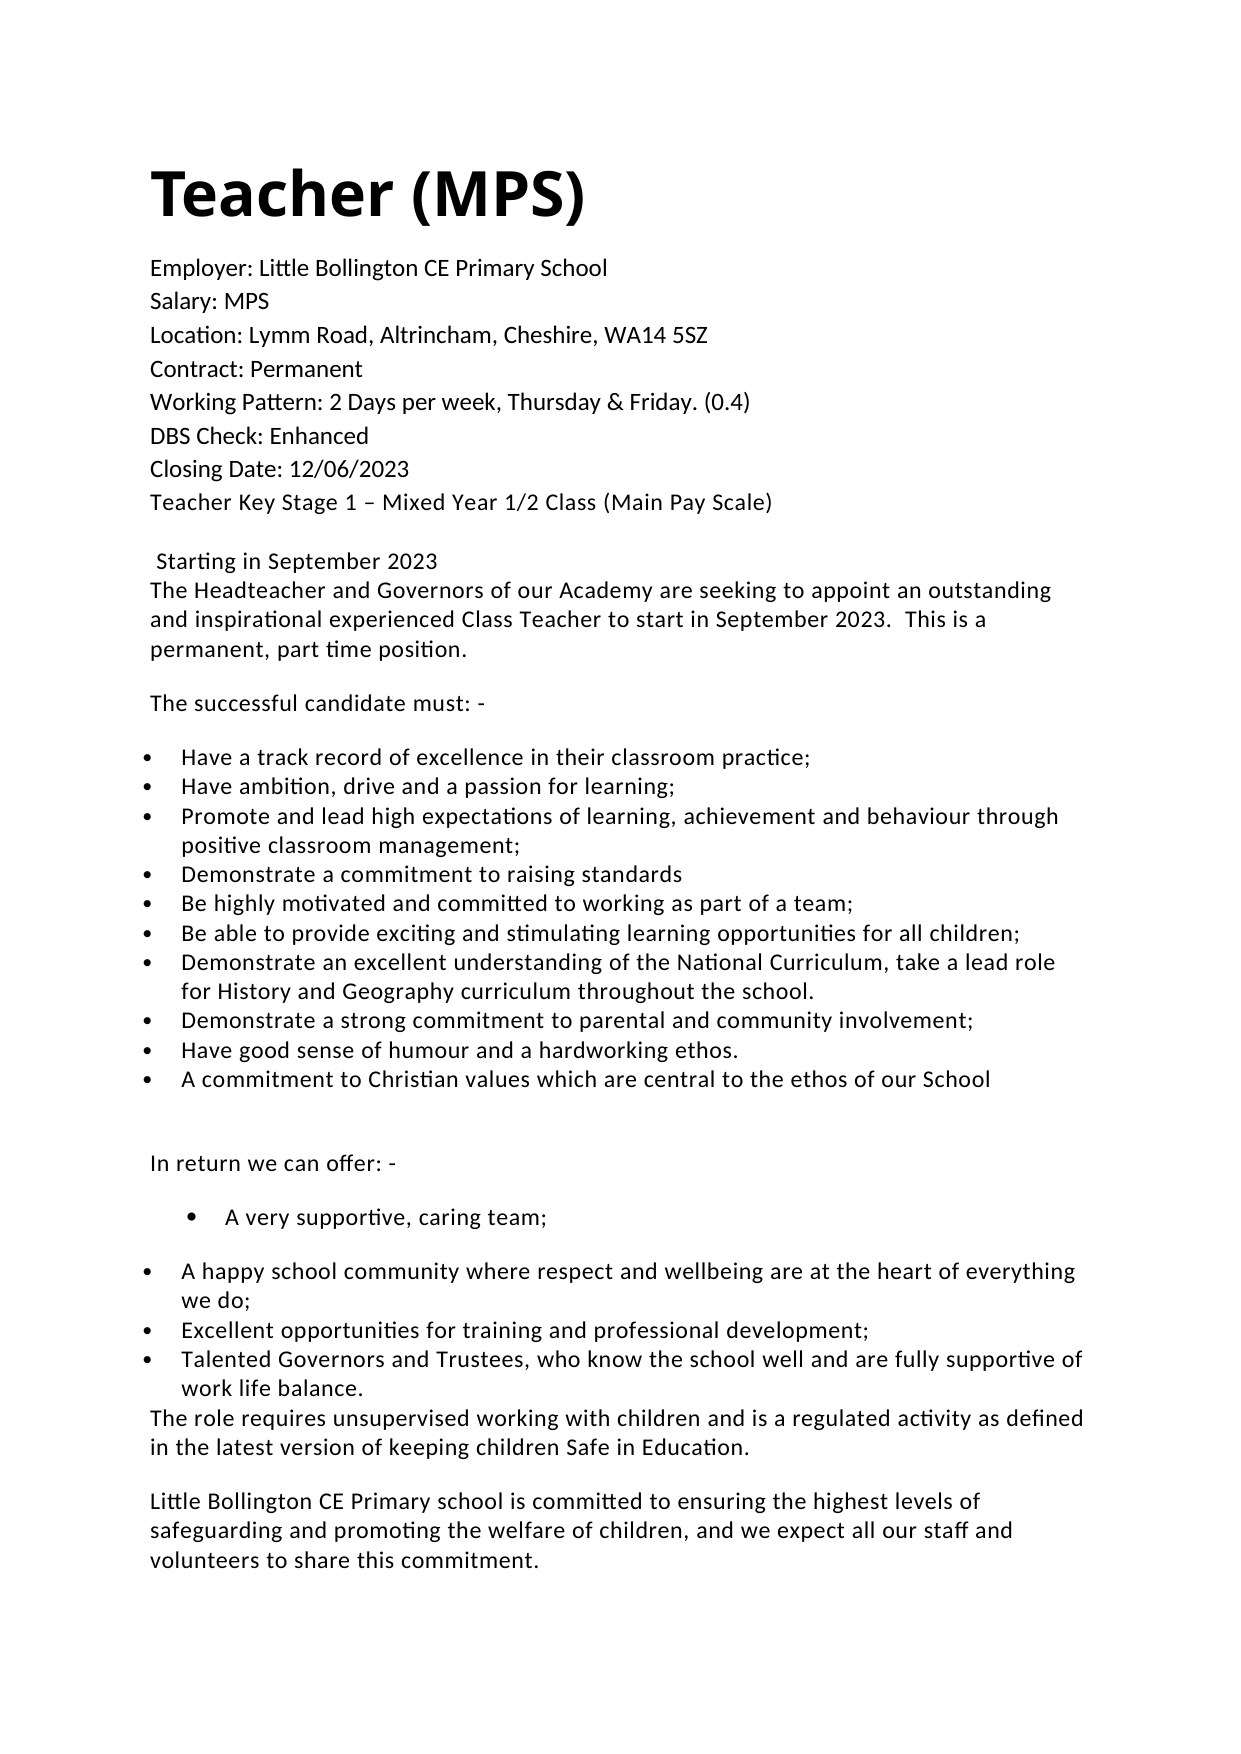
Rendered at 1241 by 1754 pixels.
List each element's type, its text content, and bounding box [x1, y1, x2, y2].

list Demonstrate a commitment to raising standards [144, 859, 1090, 888]
text Employer: Little Bollington CE Primary School [150, 252, 1090, 282]
list Excellent opportunities for training and professional development; [144, 1315, 1090, 1344]
list Be highly motivated and committed to working as part of a team; [144, 888, 1090, 918]
list Demonstrate an excellent understanding of the National Curriculum, take a lead role for History and Geography curriculum throughout the school. [144, 947, 1090, 1006]
list Have good sense of humour and a hardworking ethos. [144, 1035, 1090, 1064]
text The Headteacher and Governors of our Academy are seeking to appoint an outstanding and inspirational experienced Class Teacher to start in September 2023. This is a permanent, part time position. [150, 575, 1090, 663]
text Little Bollington CE Primary school is committed to ensuring the highest levels of safeguarding and promoting the welfare of children, and we expect all our staff and volunteers to share this commitment. [150, 1486, 1090, 1574]
text Teacher Key Stage 1 – Mixed Year 1/2 Class (Main Pay Scale) [150, 487, 1090, 517]
list Talented Governors and Trustees, who know the school well and are fully supportive of work life balance. [144, 1344, 1090, 1403]
text The successful candidate must: - [150, 688, 1090, 717]
list Be able to provide exciting and stimulating learning opportunities for all children; [144, 918, 1090, 947]
text In return we can offer: - [150, 1148, 1090, 1177]
list A happy school community where respect and wellbeing are at the heart of everything we do; [144, 1256, 1090, 1315]
text Closing Date: 12/06/2023 [150, 454, 1090, 484]
list Have ambition, drive and a passion for learning; [144, 771, 1090, 801]
text The role requires unsupervised working with children and is a regulated activity as defined in the latest version of keeping children Safe in Education. [150, 1403, 1090, 1461]
list Demonstrate a strong commitment to parental and community involvement; [144, 1006, 1090, 1035]
text Contract: Permanent [150, 353, 1090, 383]
text Salary: MPS [150, 285, 1090, 316]
text Teacher (MPS) [150, 150, 1090, 235]
text Starting in September 2023 [150, 546, 1090, 575]
text Working Pattern: 2 Days per week, Thursday & Friday. (0.4) [150, 386, 1090, 417]
list A commitment to Christian values which are central to the ethos of our School [144, 1064, 1090, 1093]
list A very supportive, caring team; [187, 1202, 1090, 1231]
text DBS Check: Enhanced [150, 420, 1090, 451]
list Have a track record of excellence in their classroom practice; [144, 742, 1090, 771]
text Location: Lymm Road, Altrincham, Cheshire, WA14 5SZ [150, 319, 1090, 349]
list Promote and lead high expectations of learning, achievement and behaviour through positive classroom management; [144, 801, 1090, 859]
